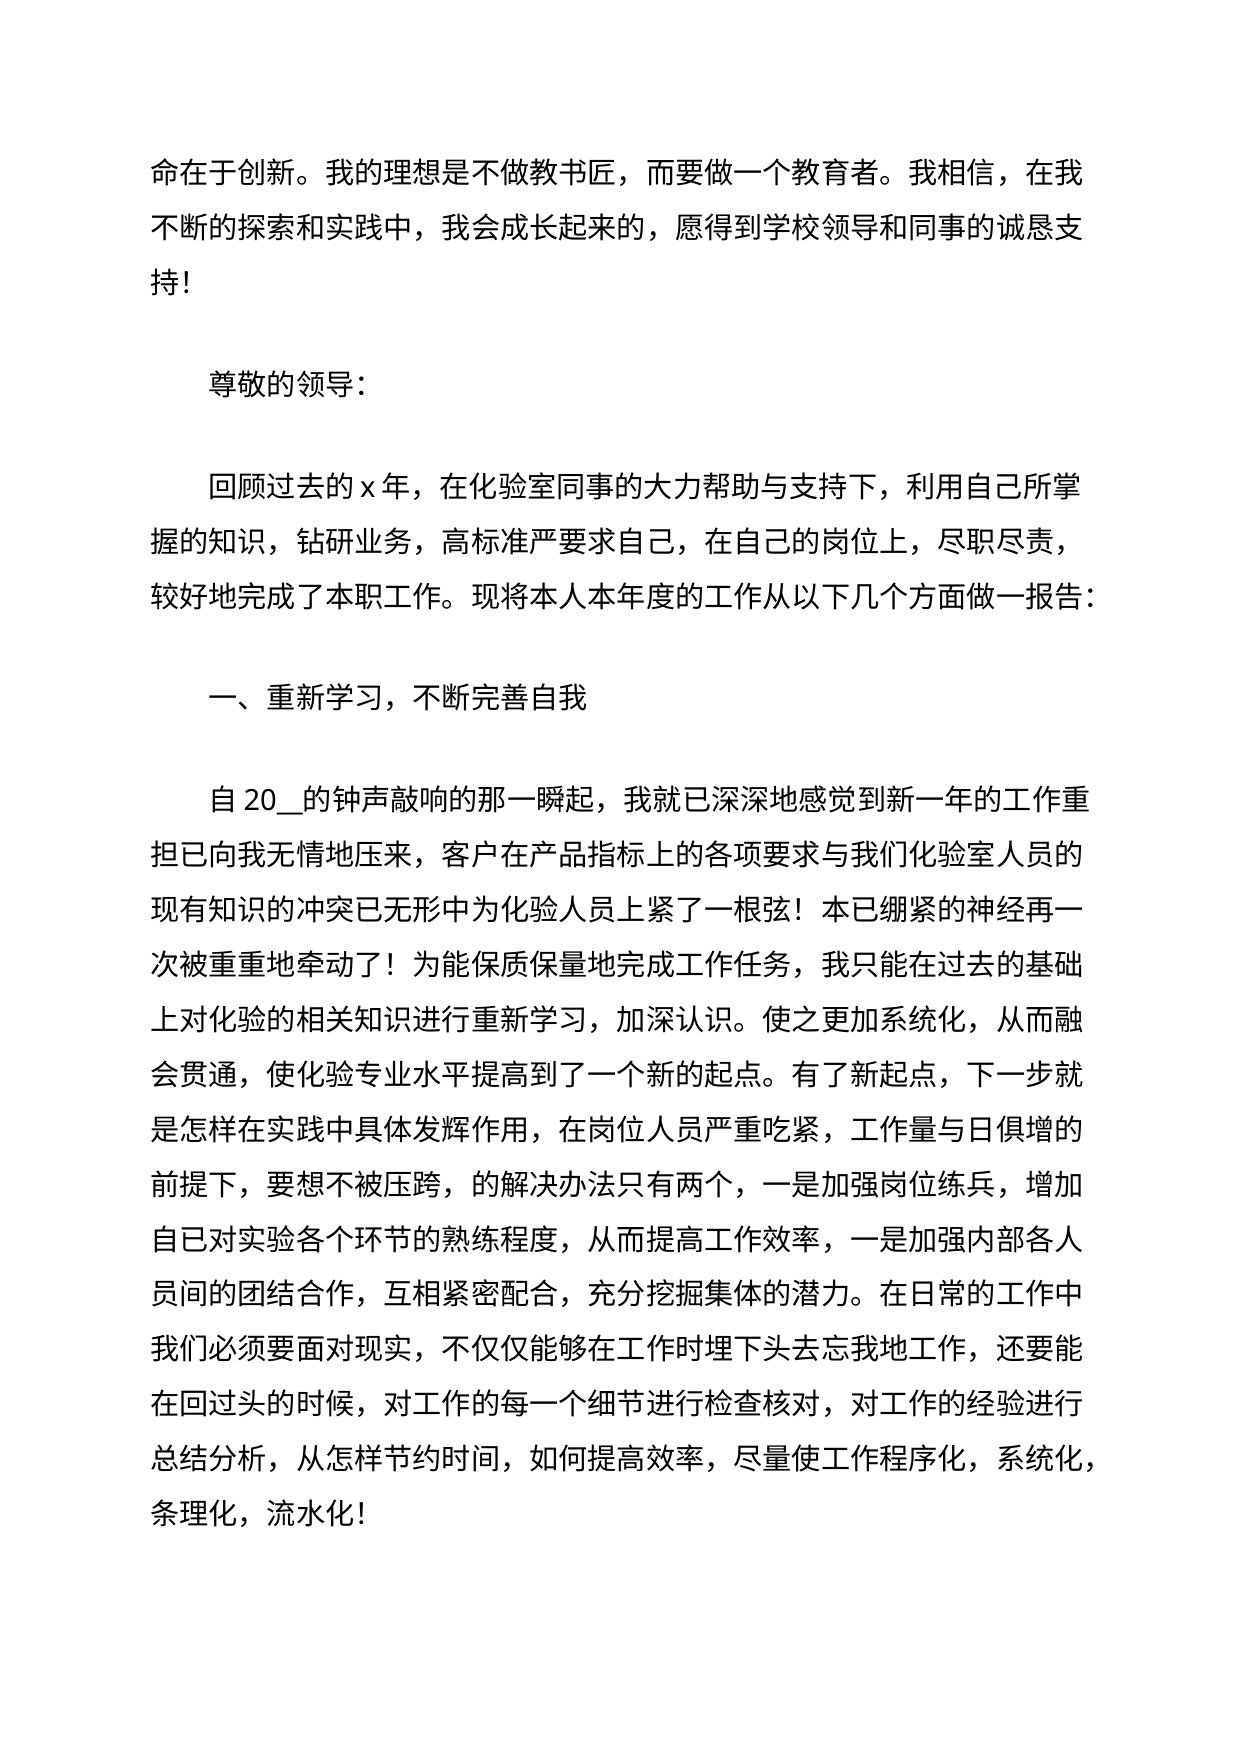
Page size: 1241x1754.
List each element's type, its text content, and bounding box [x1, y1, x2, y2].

text 自20__的钟声敲响的那一瞬起，我就已深深地感觉到新一年的工作重担已向我无情地压来，客户在产品指标上的各项要求与我们化验室人员的现有知识的冲突已无形中为化验人员上紧了一根弦！本已绷紧的神经再一次被重重地牵动了！为能保质保量地完成工作任务，我只能在过去的基础上对化验的相关知识进行重新学习，加深认识。使之更加系统化，从而融会贯通，使化验专业水平提高到了一个新的起点。有了新起点，下一步就是怎样在实践中具体发辉作用，在岗位人员严重吃紧，工作量与日俱增的前提下，要想不被压跨，的解决办法只有两个，一是加强岗位练兵，增加自已对实验各个环节的熟练程度，从而提高工作效率，一是加强内部各人员间的团结合作，互相紧密配合，充分挖掘集体的潜力。在日常的工作中我们必须要面对现实，不仅仅能够在工作时埋下头去忘我地工作，还要能在回过头的时候，对工作的每一个细节进行检查核对，对工作的经验进行总结分析，从怎样节约时间，如何提高效率，尽量使工作程序化，系统化，条理化，流水化！ [150, 777, 1090, 1533]
text 一、重新学习，不断完善自我 [150, 675, 1090, 717]
text 回顾过去的x年，在化验室同事的大力帮助与支持下，利用自己所掌握的知识，钻研业务，高标准严要求自己，在自己的岗位上，尽职尽责，较好地完成了本职工作。现将本人本年度的工作从以下几个方面做一报告： [150, 463, 1090, 616]
text 尊敬的领导： [150, 362, 1090, 404]
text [150, 150, 1090, 302]
